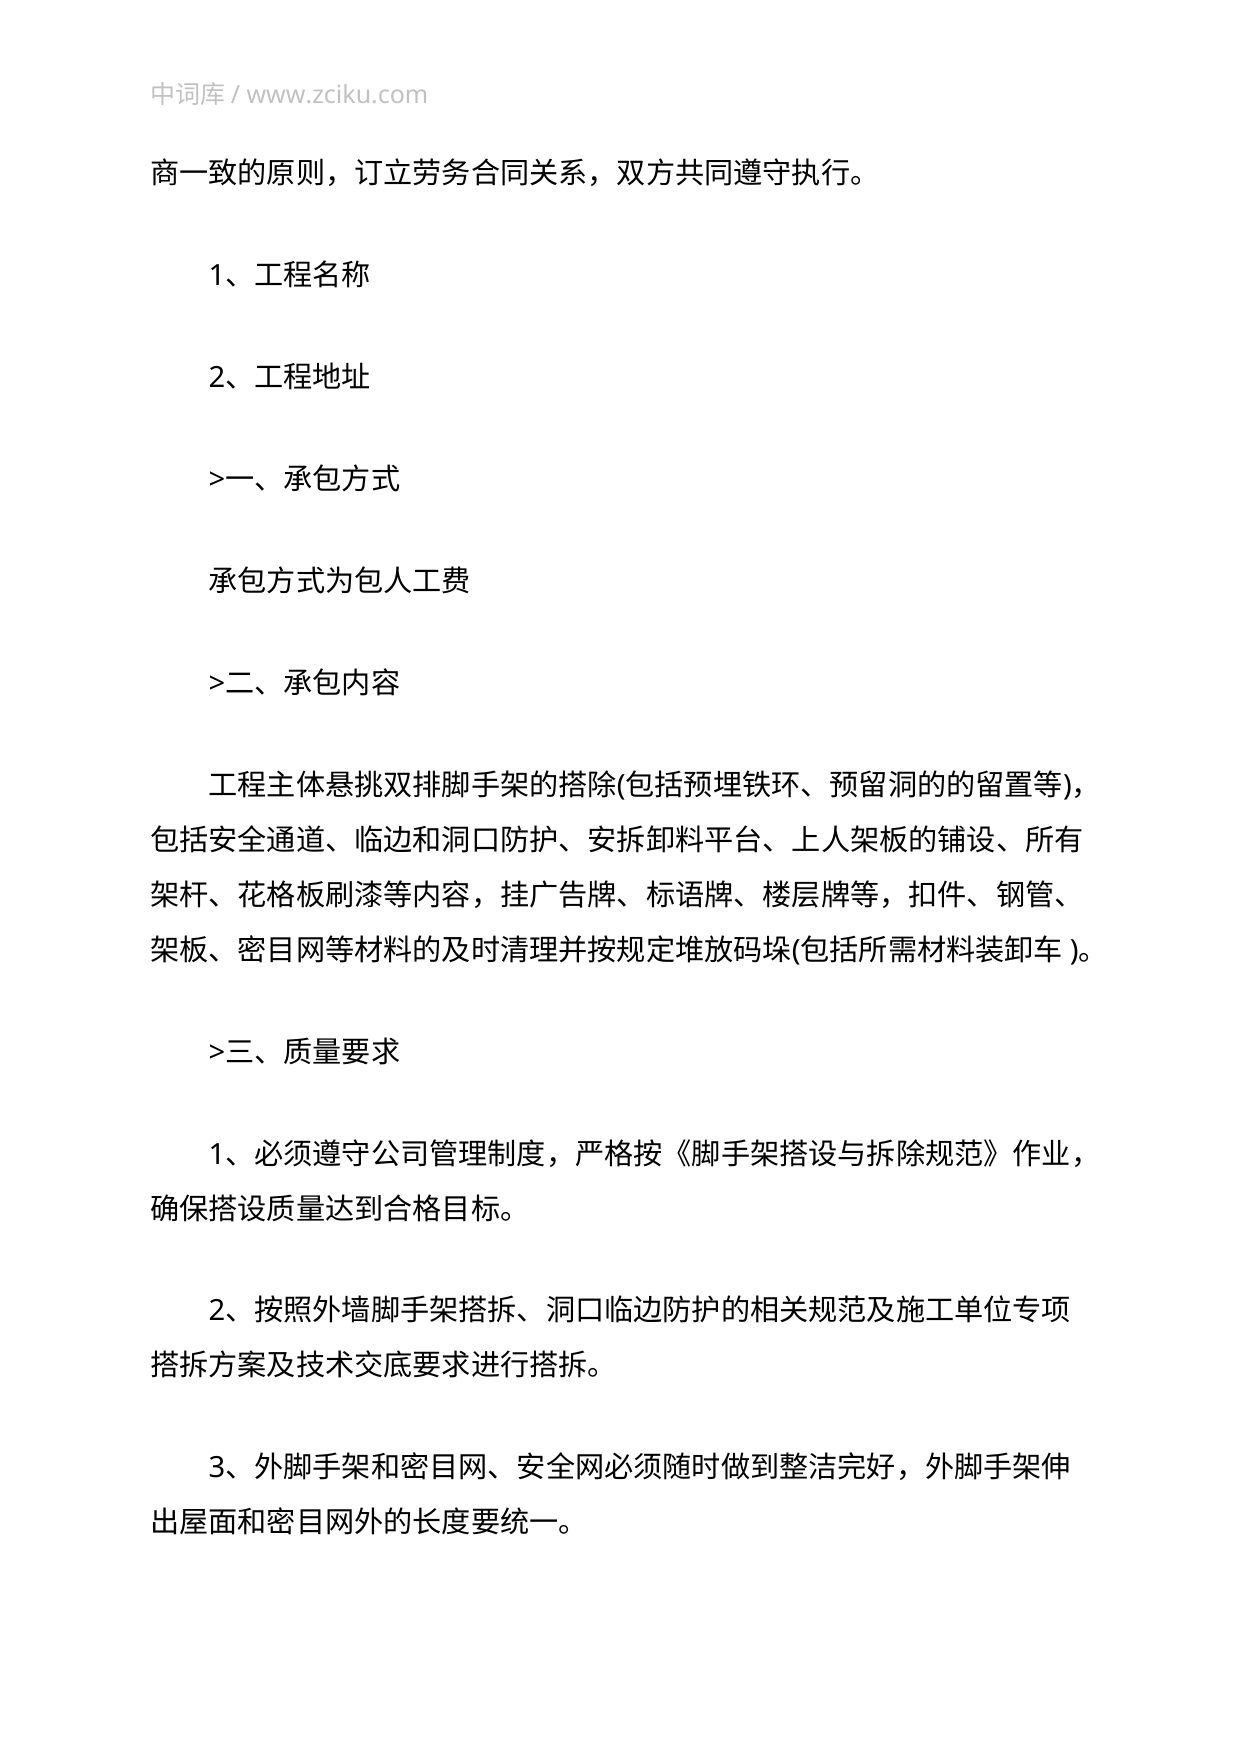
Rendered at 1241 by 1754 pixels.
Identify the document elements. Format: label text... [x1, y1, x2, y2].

text 1、工程名称 [150, 252, 1090, 294]
text 承包方式为包人工费 [150, 558, 1090, 600]
text 1、必须遵守公司管理制度，严格按《脚手架搭设与拆除规范》作业，确保搭设质量达到合格目标。 [150, 1130, 1090, 1227]
text >二、承包内容 [150, 659, 1090, 702]
text >一、承包方式 [150, 456, 1090, 498]
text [150, 150, 1090, 192]
text >三、质量要求 [150, 1028, 1090, 1071]
text 2、工程地址 [150, 354, 1090, 396]
text 2、按照外墙脚手架搭拆、洞口临边防护的相关规范及施工单位专项搭拆方案及技术交底要求进行搭拆。 [150, 1287, 1090, 1384]
text 工程主体悬挑双排脚手架的搭除(包括预埋铁环、预留洞的的留置等)，包括安全通道、临边和洞口防护、安拆卸料平台、上人架板的铺设、所有架杆、花格板刷漆等内容，挂广告牌、标语牌、楼层牌等，扣件、钢管、架板、密目网等材料的及时清理并按规定堆放码垛(包括所需材料装卸车 )。 [150, 761, 1090, 969]
text 3、外脚手架和密目网、安全网必须随时做到整洁完好，外脚手架伸出屋面和密目网外的长度要统一。 [150, 1444, 1090, 1541]
